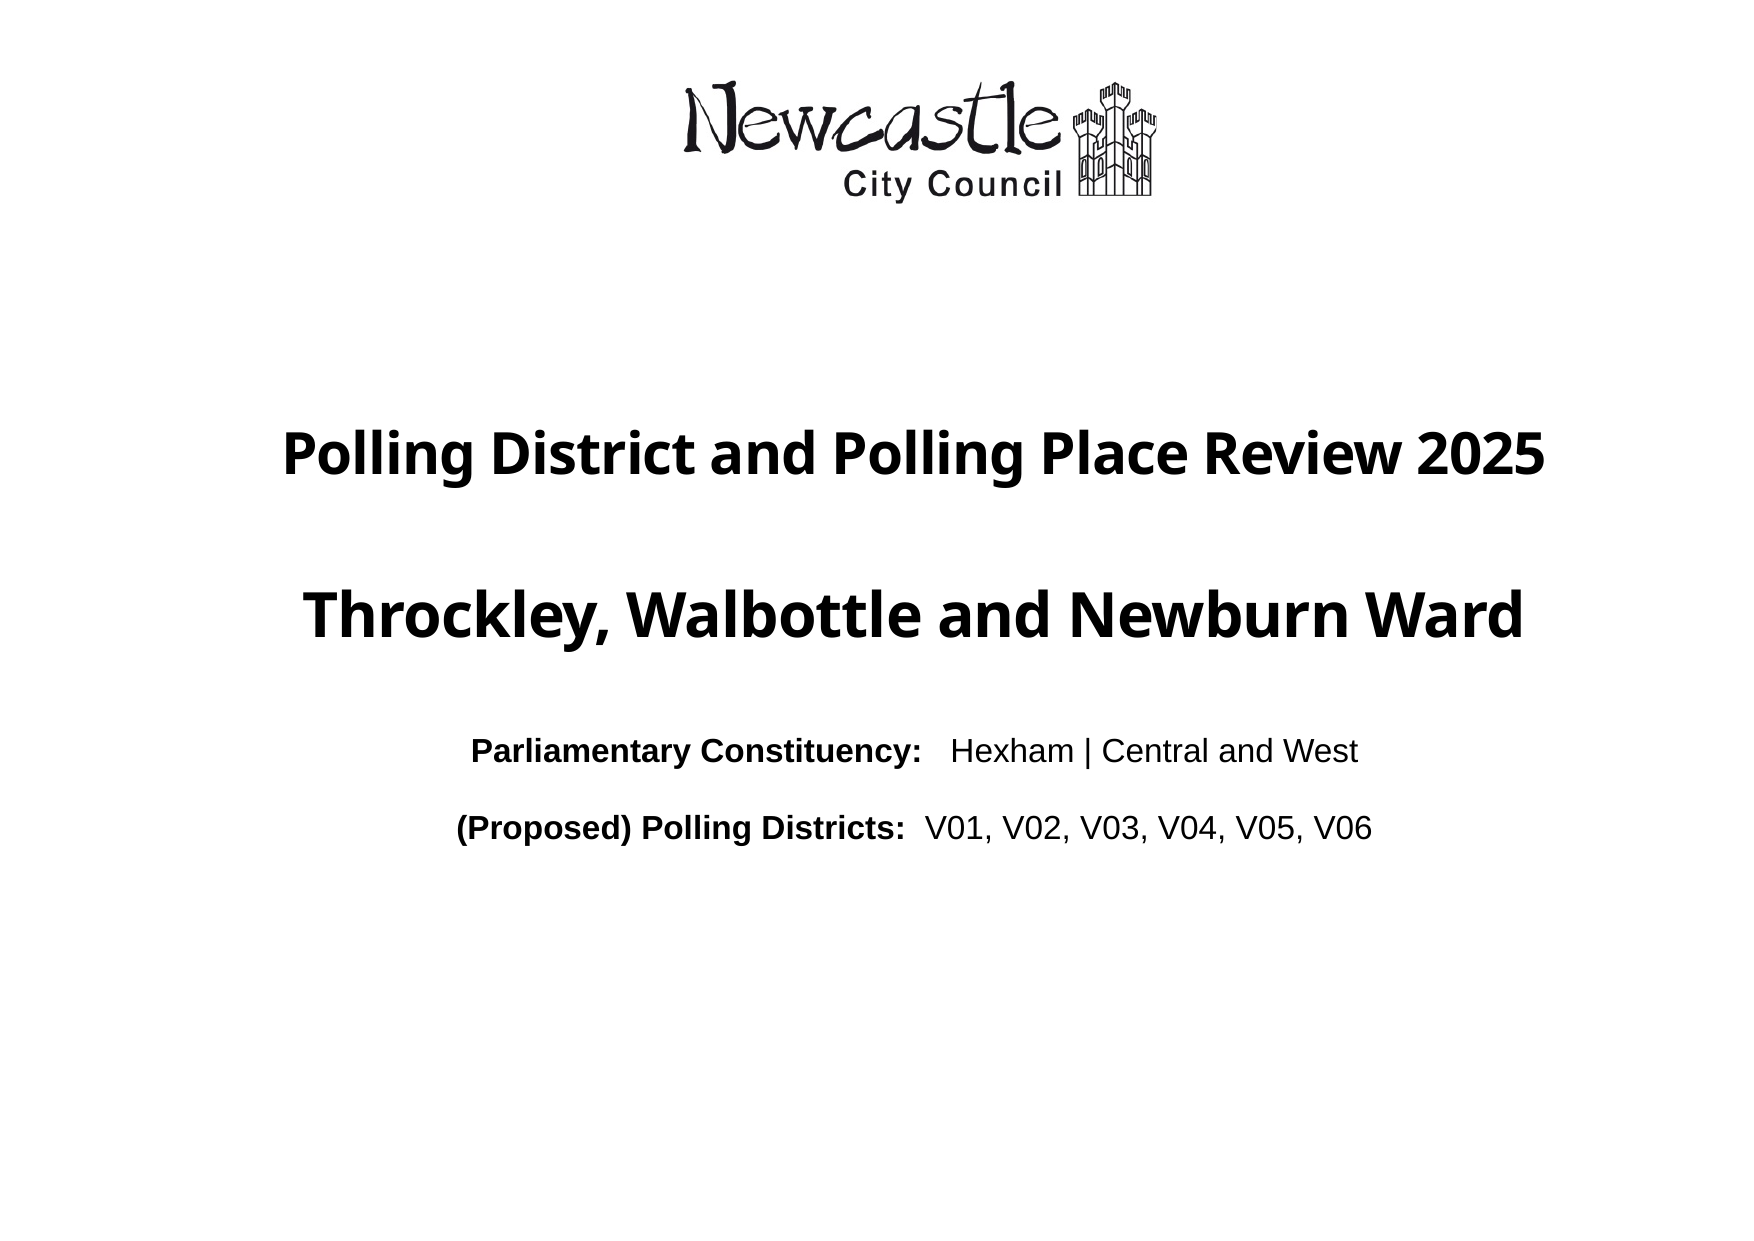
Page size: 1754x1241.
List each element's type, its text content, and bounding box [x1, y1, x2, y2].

text Parliamentary Constituency: Hexham | Central and West [223, 731, 1606, 770]
text (Proposed) Polling Districts: V01, V02, V03, V04, V05, V06 [223, 808, 1606, 847]
picture [683, 80, 1157, 204]
title Polling District and Polling Place Review 2025 [223, 412, 1606, 491]
title Throckley, Walbottle and Newburn Ward [223, 571, 1606, 656]
